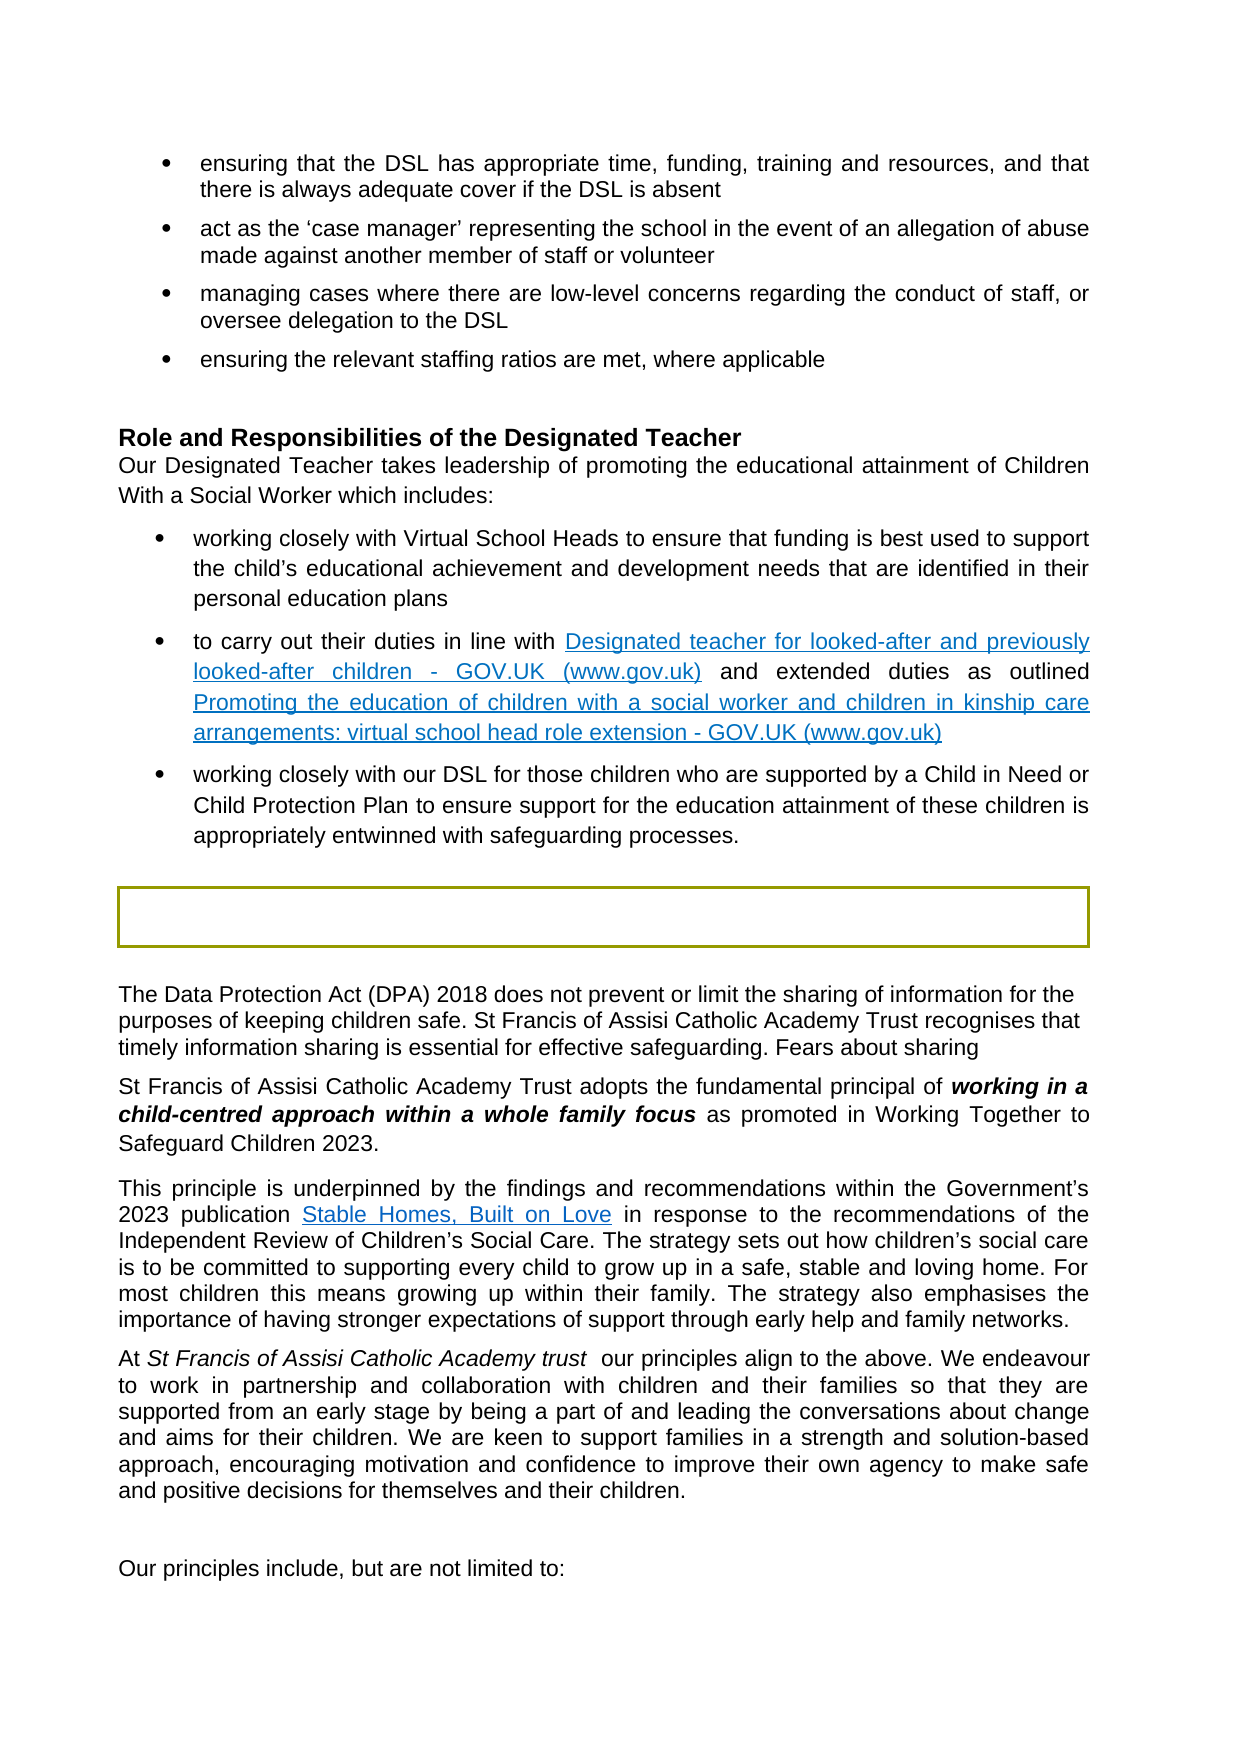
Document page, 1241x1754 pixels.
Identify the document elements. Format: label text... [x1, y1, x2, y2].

text St Francis of Assisi Catholic Academy Trust adopts the fundamental principal of working in a child-centred approach within a whole family focus as promoted in Working Together to Safeguard Children 2023. [118, 1073, 1090, 1156]
list to carry out their duties in line with Designated teacher for looked-after and previously looked-after children - GOV.UK (www.gov.uk) and extended duties as outlined Promoting the education of children with a social worker and children in kinship care arrangements: virtual school head role extension - GOV.UK (www.gov.uk) [156, 628, 1090, 745]
text Our principles include, but are not limited to: [118, 1555, 1090, 1581]
list working closely with Virtual School Heads to ensure that funding is best used to support the child’s educational achievement and development needs that are identified in their personal education plans [156, 525, 1090, 612]
text The Data Protection Act (DPA) 2018 does not prevent or limit the sharing of information for the purposes of keeping children safe. St Francis of Assisi Catholic Academy Trust recognises that timely information sharing is essential for effective safeguarding. Fears about sharing [118, 981, 1090, 1060]
list working closely with our DSL for those children who are supported by a Child in Need or Child Protection Plan to ensure support for the education attainment of these children is appropriately entwinned with safeguarding processes. [156, 761, 1090, 848]
text This principle is underpinned by the findings and recommendations within the Government’s 2023 publication Stable Homes, Built on Love in response to the recommendations of the Independent Review of Children’s Social Care. The strategy sets out how children’s social care is to be committed to supporting every child to grow up in a safe, stable and loving home. For most children this means growing up within their family. The strategy also emphasises the importance of having stronger expectations of support through early help and family networks. [118, 1175, 1090, 1333]
text Our Designated Teacher takes leadership of promoting the educational attainment of Children With a Social Worker which includes: [118, 452, 1090, 509]
text managing cases where there are low-level concerns regarding the conduct of staff, or oversee delegation to the DSL [162, 280, 1090, 333]
text act as the ‘case manager’ representing the school in the event of an allegation of abuse made against another member of staff or volunteer [162, 215, 1090, 268]
text ensuring the relevant staffing ratios are met, where applicable [162, 346, 1090, 372]
subtitle Role and Responsibilities of the Designated Teacher [118, 423, 1090, 452]
text At St Francis of Assisi Catholic Academy trust our principles align to the above. We endeavour to work in partnership and collaboration with children and their families so that they are supported from an early stage by being a part of and leading the conversations about change and aims for their children. We are keen to support families in a strength and solution-based approach, encouraging motivation and confidence to improve their own agency to make safe and positive decisions for themselves and their children. [118, 1345, 1090, 1503]
text ensuring that the DSL has appropriate time, funding, training and resources, and that there is always adequate cover if the DSL is absent [162, 150, 1090, 203]
